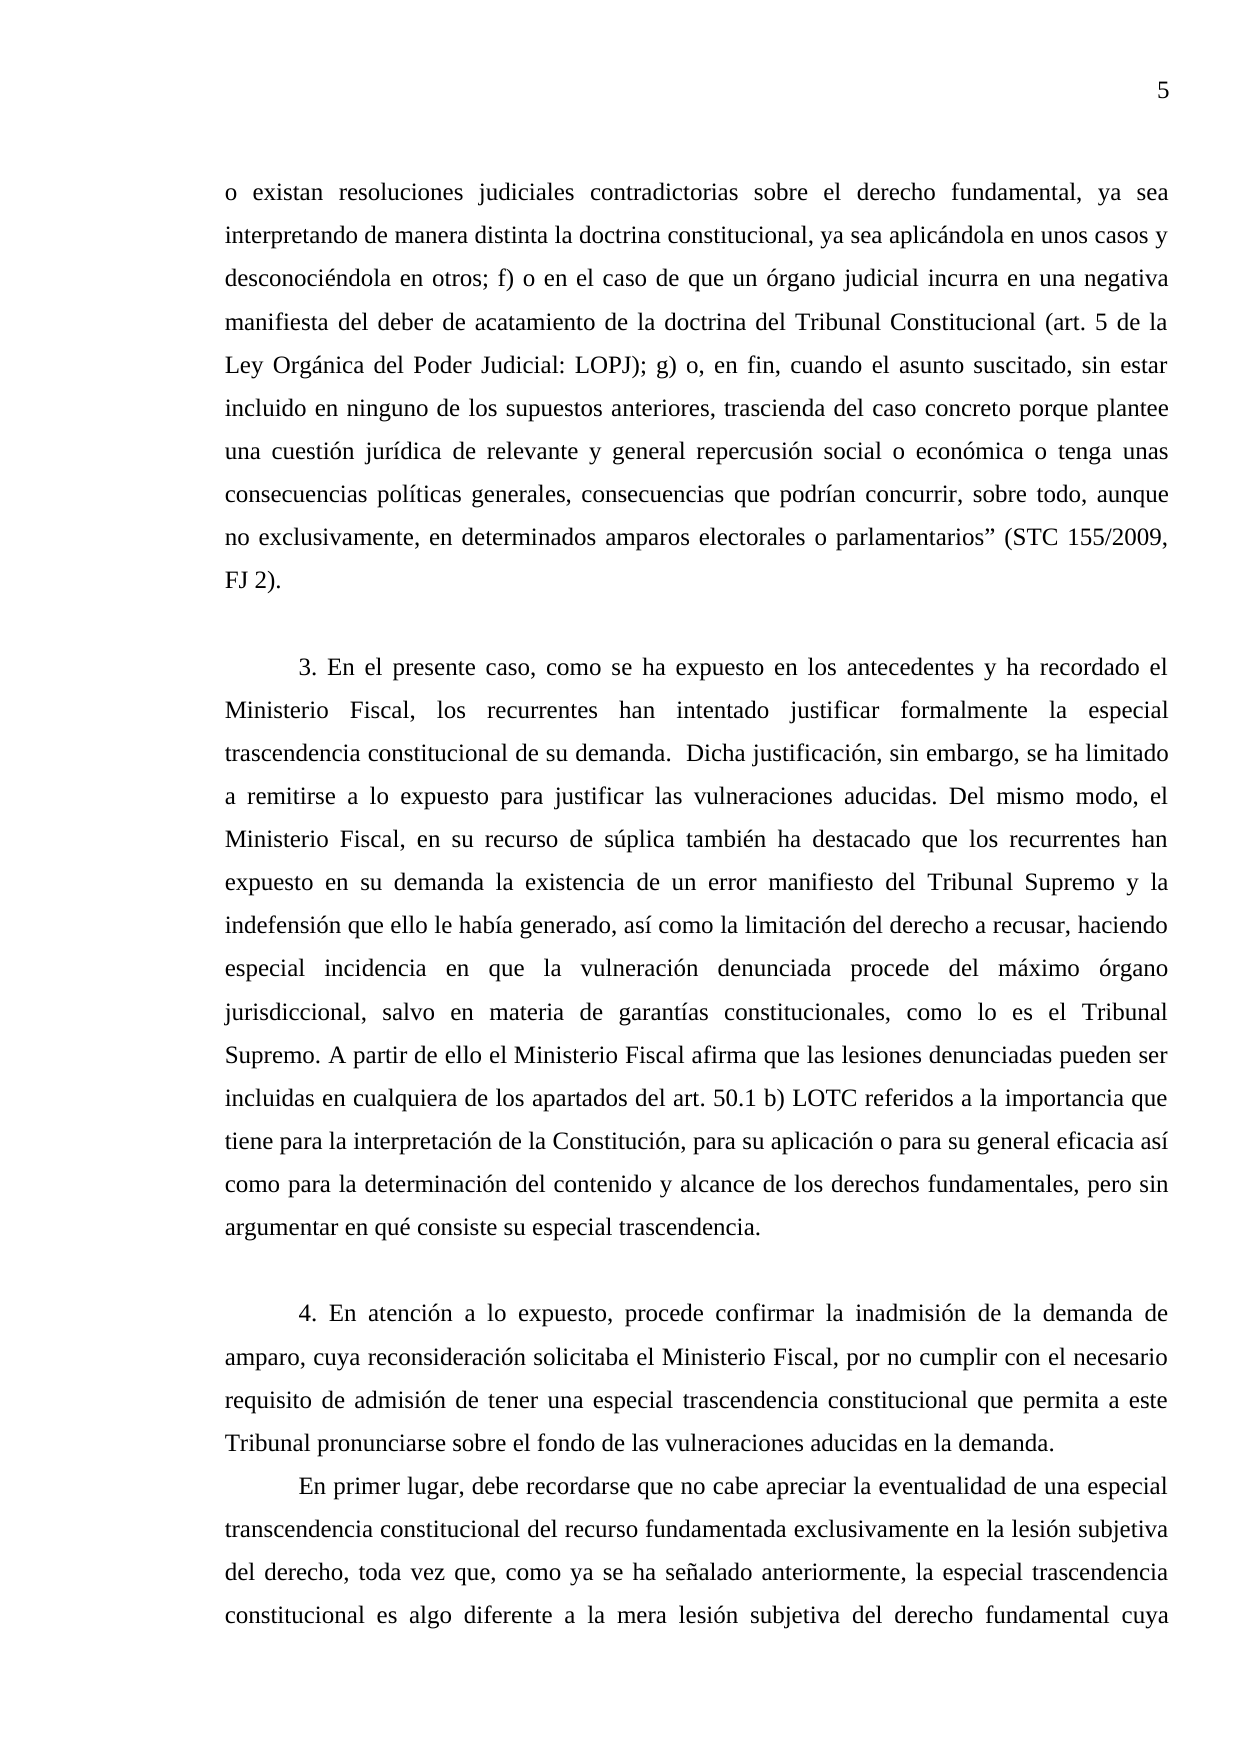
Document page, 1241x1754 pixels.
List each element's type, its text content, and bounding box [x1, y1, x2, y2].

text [224, 177, 1169, 594]
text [224, 1471, 1169, 1629]
text 4. En atención a lo expuesto, procede confirmar la inadmisión de la demanda de amparo, cuya reconsideración solicitaba el Ministerio Fiscal, por no cumplir con el necesario requisito de admisión de tener una especial trascendencia constitucional que permita a este Tribunal pronunciarse sobre el fondo de las vulneraciones aducidas en la demanda. [224, 1298, 1169, 1457]
text 3. En el presente caso, como se ha expuesto en los antecedentes y ha recordado el Ministerio Fiscal, los recurrentes han intentado justificar formalmente la especial trascendencia constitucional de su demanda. Dicha justificación, sin embargo, se ha limitado a remitirse a lo expuesto para justificar las vulneraciones aducidas. Del mismo modo, el Ministerio Fiscal, en su recurso de súplica también ha destacado que los recurrentes han expuesto en su demanda la existencia de un error manifiesto del Tribunal Supremo y la indefensión que ello le había generado, así como la limitación del derecho a recusar, haciendo especial incidencia en que la vulneración denunciada procede del máximo órgano jurisdiccional, salvo en materia de garantías constitucionales, como lo es el Tribunal Supremo. A partir de ello el Ministerio Fiscal afirma que las lesiones denunciadas pueden ser incluidas en cualquiera de los apartados del art. 50.1 b) LOTC referidos a la importancia que tiene para la interpretación de la Constitución, para su aplicación o para su general eficacia así como para la determinación del contenido y alcance de los derechos fundamentales, pero sin argumentar en qué consiste su especial trascendencia. [224, 652, 1169, 1241]
